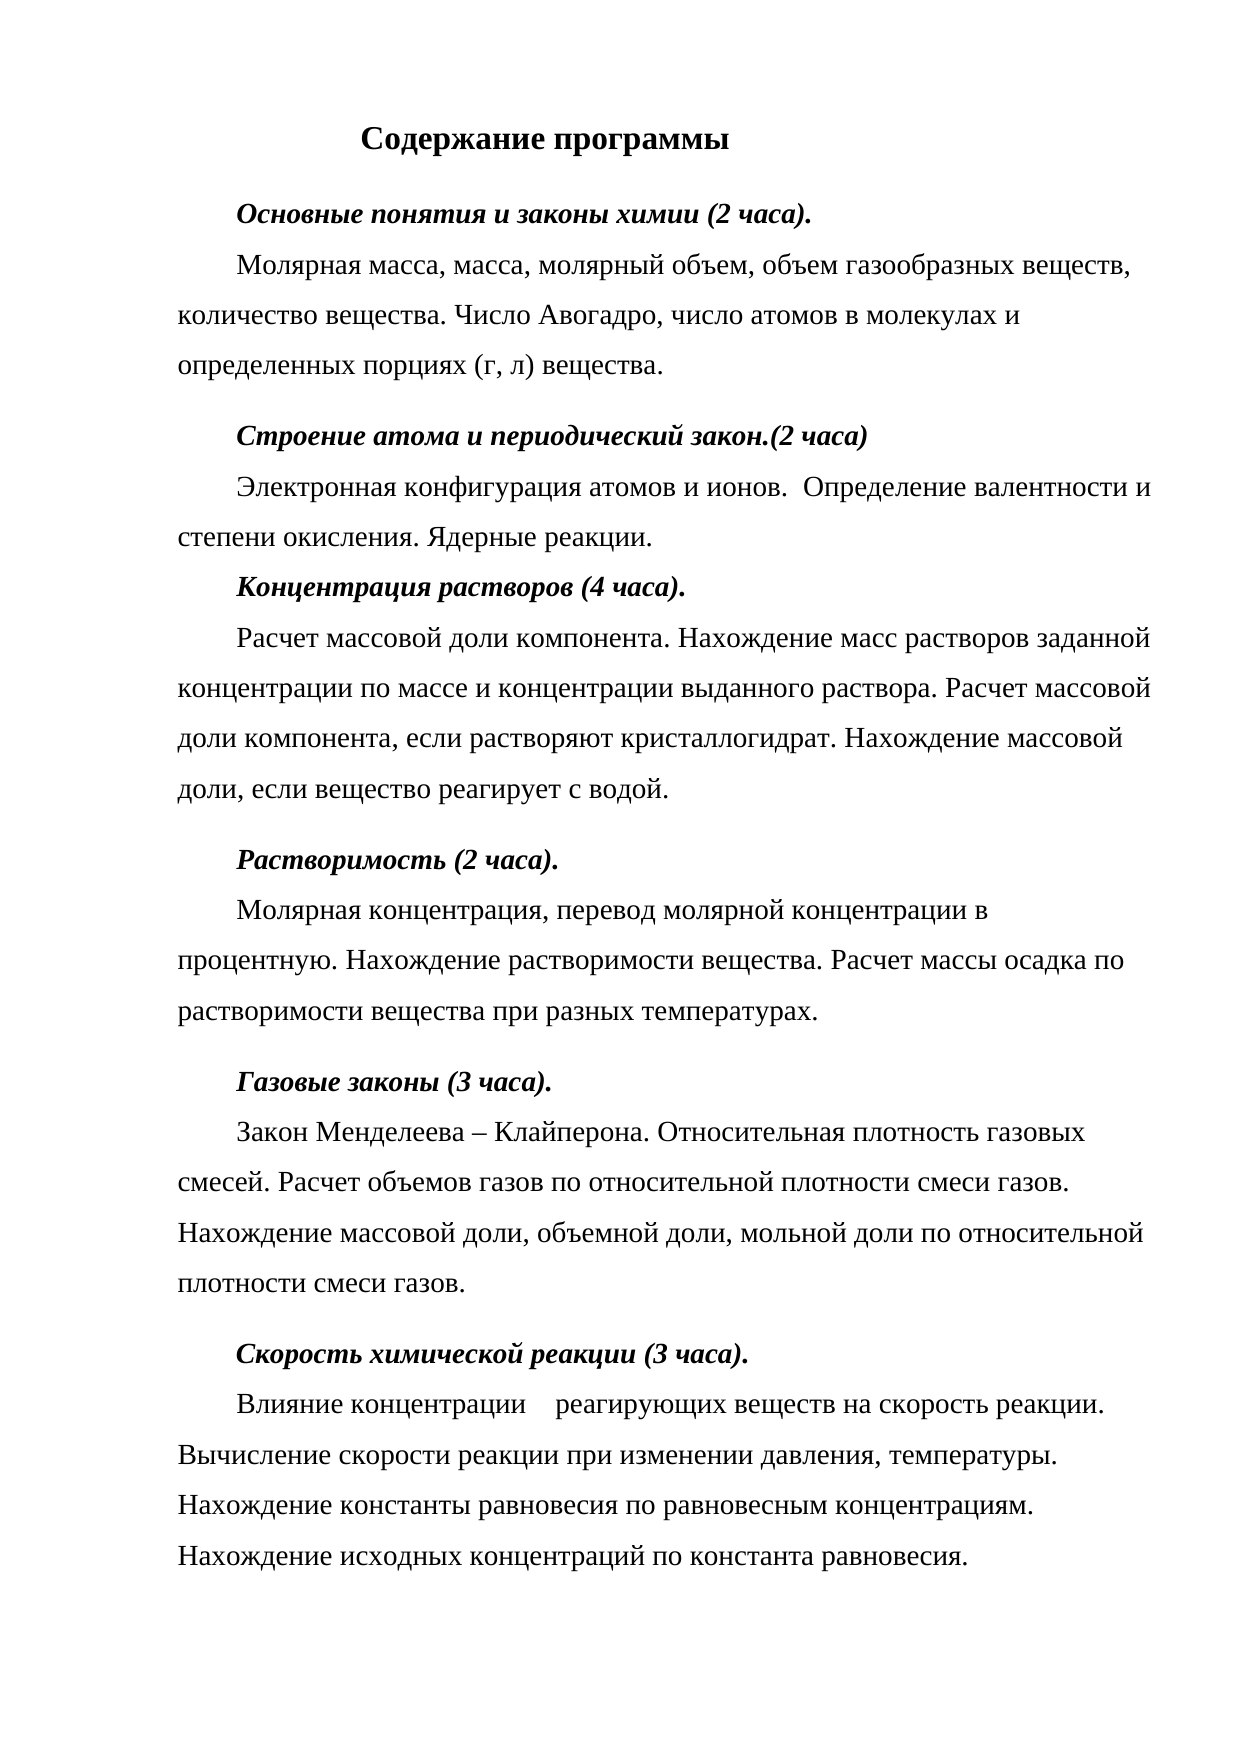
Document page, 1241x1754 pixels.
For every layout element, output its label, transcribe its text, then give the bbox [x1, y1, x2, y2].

text Электронная конфигурация атомов и ионов. Определение валентности и степени окисления. Ядерные реакции. [177, 469, 1152, 553]
text Скорость химической реакции (3 часа). [177, 1336, 1152, 1370]
text Газовые законы (3 часа). [177, 1064, 1152, 1097]
text Молярная масса, масса, молярный объем, объем газообразных веществ, количество вещества. Число Авогадро, число атомов в молекулах и определенных порциях (г, л) вещества. [177, 247, 1152, 381]
text Содержание программы [177, 118, 1152, 156]
text Концентрация растворов (4 часа). [177, 569, 1152, 603]
text Влияние концентрации реагирующих веществ на скорость реакции. Вычисление скорости реакции при изменении давления, температуры. Нахождение константы равновесия по равновесным концентрациям. Нахождение исходных концентраций по константа равновесия. [177, 1387, 1152, 1571]
text Растворимость (2 часа). [177, 842, 1152, 875]
text Закон Менделеева – Клайперона. Относительная плотность газовых смесей. Расчет объемов газов по относительной плотности смеси газов. Нахождение массовой доли, объемной доли, мольной доли по относительной плотности смеси газов. [177, 1114, 1152, 1299]
text Расчет массовой доли компонента. Нахождение масс растворов заданной концентрации по массе и концентрации выданного раствора. Расчет массовой доли компонента, если растворяют кристаллогидрат. Нахождение массовой доли, если вещество реагирует с водой. [177, 620, 1152, 804]
text Молярная концентрация, перевод молярной концентрации в процентную. Нахождение растворимости вещества. Расчет массы осадка по растворимости вещества при разных температурах. [177, 892, 1152, 1026]
text Строение атома и периодический закон.(2 часа) [177, 418, 1152, 452]
text Основные понятия и законы химии (2 часа). [177, 196, 1152, 230]
